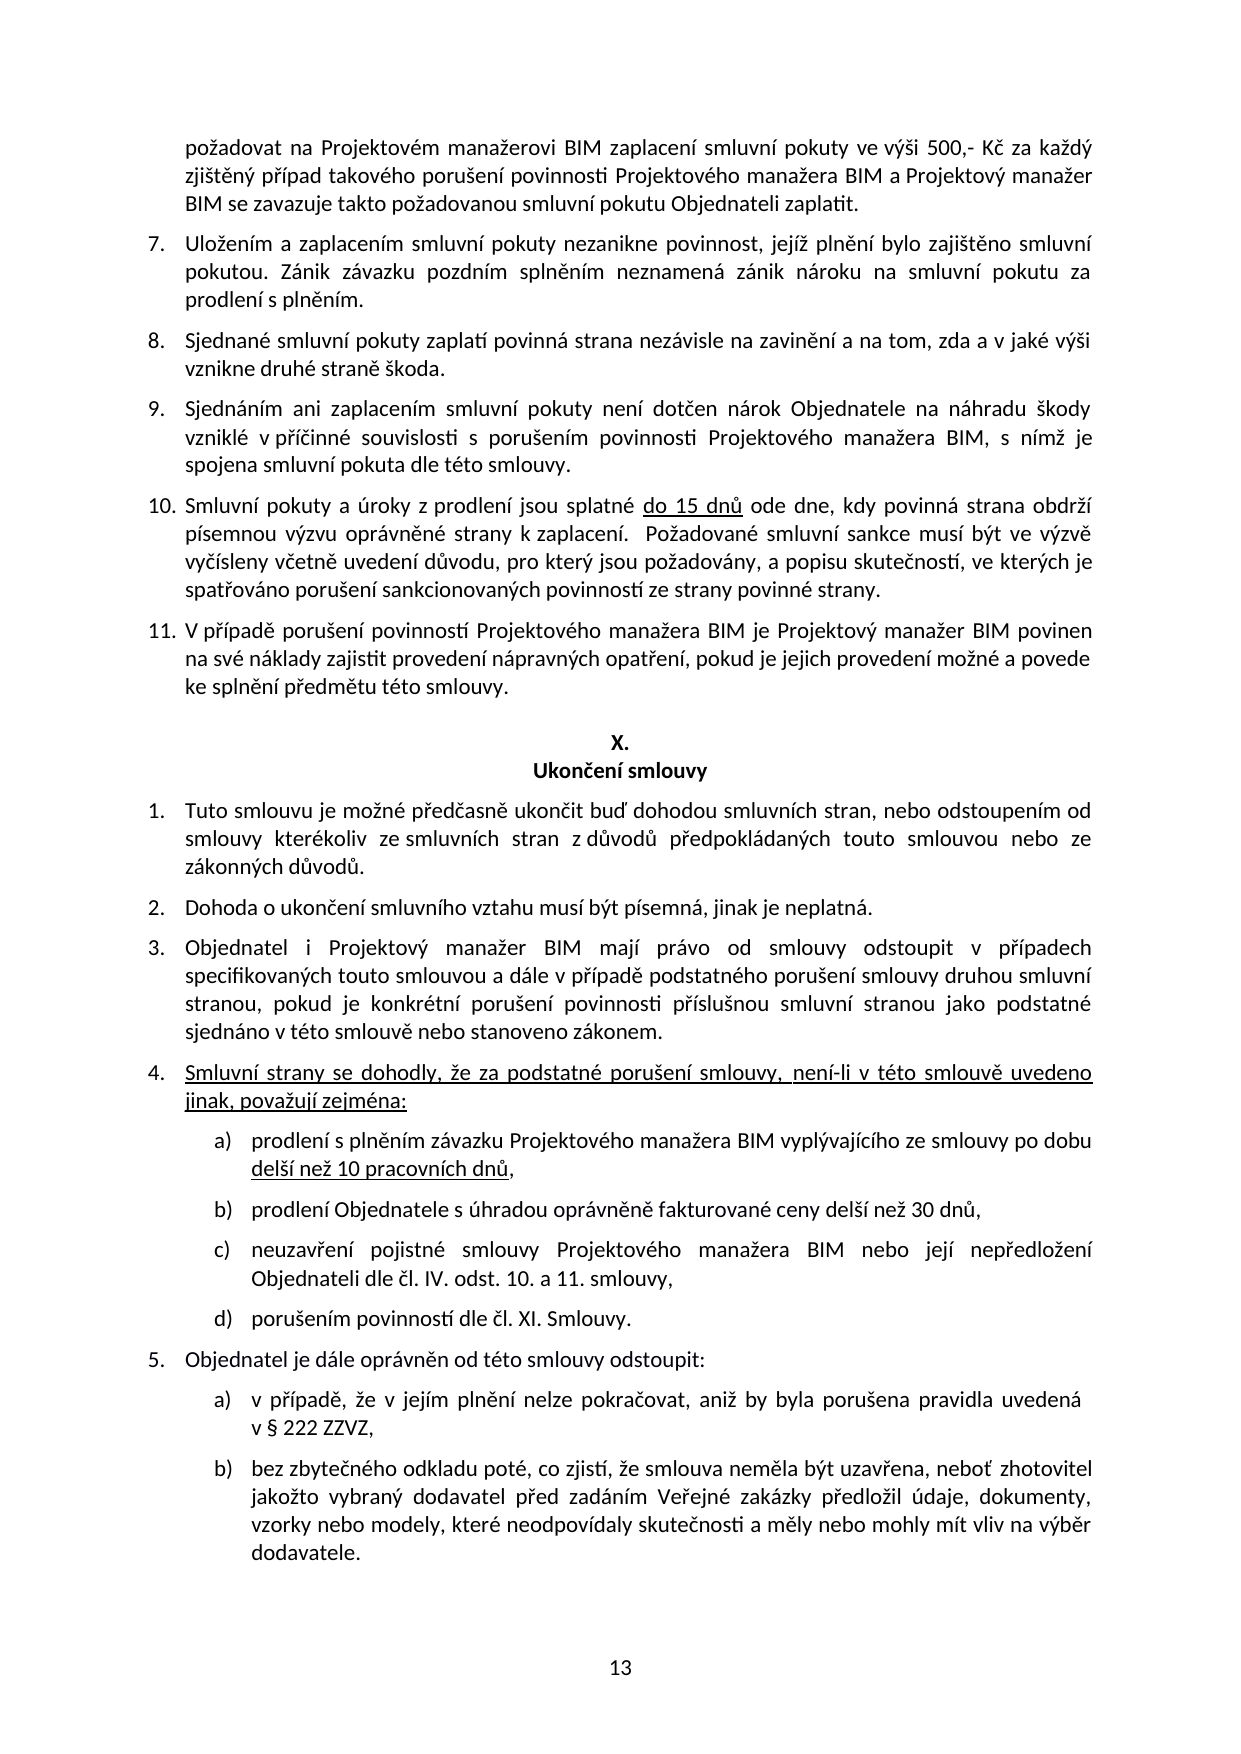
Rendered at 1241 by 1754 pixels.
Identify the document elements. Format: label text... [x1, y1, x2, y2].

list Tuto smlouvu je možné předčasně ukončit buď dohodou smluvních stran, nebo odstoupením od smlouvy kterékoliv ze smluvních stran z důvodů předpokládaných touto smlouvou nebo ze zákonných důvodů. [148, 796, 1093, 880]
list Smluvní strany se dohodly, že za podstatné porušení smlouvy, není-li v této smlouvě uvedeno jinak, považují zejména: [148, 1058, 1093, 1114]
list neuzavření pojistné smlouvy Projektového manažera BIM nebo její nepředložení Objednateli dle čl. IV. odst. 10 11. smlouvy, [214, 1236, 1093, 1292]
list prodlení Objednatele s úhradou oprávněně fakturované ceny delší než 30 dnů, [214, 1195, 1093, 1223]
text Ukončení smlouvy [148, 756, 1093, 784]
list V případě porušení povinností Projektového manažera BIM je Projektový manažer BIM povinen na své náklady zajistit provedení nápravných opatření, pokud je jejich provedení možné a povede ke splnění předmětu této smlouvy. [148, 616, 1093, 700]
text X. [148, 728, 1093, 756]
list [148, 133, 1093, 217]
list Uložením a zaplacením smluvní pokuty nezanikne povinnost, jejíž plnění bylo zajištěno smluvní pokutou. Zánik závazku pozdním splněním neznamená zánik nároku na smluvní pokutu za prodlení s plněním. [148, 229, 1093, 313]
list v případě, že v jejím plnění nelze pokračovat, aniž by byla porušena pravidla uvedená v § 222 ZZVZ, [213, 1385, 1093, 1441]
list Objednatel je dále oprávněn od této smlouvy odstoupit: [148, 1345, 1093, 1373]
list Sjednané smluvní pokuty zaplatí povinná strana nezávisle na zavinění a na tom, zda a v jaké výši vznikne druhé straně škoda. [148, 326, 1093, 382]
list Smluvní pokuty a úroky z prodlení jsou splatné do 15 dnů ode dne, kdy povinná strana obdrží písemnou výzvu oprávněné strany k zaplacení. Požadované smluvní sankce musí být ve výzvě vyčísleny včetně uvedení důvodu, pro který jsou požadovány, a popisu skutečností, ve kterých je spatřováno porušení sankcionovaných povinností ze strany povinné strany. [148, 491, 1093, 603]
list Dohoda o ukončení smluvního vztahu musí být písemná, jinak je neplatná. [148, 893, 1093, 921]
list porušením povinností dle čl. XI. Smlouvy. [214, 1304, 1093, 1332]
list prodlení s plněním závazku Projektového manažera BIM vyplývajícího ze smlouvy po dobu delší než 10 pracovních dnů, [214, 1127, 1093, 1183]
list bez zbytečného odkladu poté, co zjistí, že smlouva neměla být uzavřena, neboť zhotovitel jakožto vybraný dodavatel před zadáním Veřejné zakázky předložil údaje, dokumenty, vzorky nebo modely, které neodpovídaly skutečnosti a měly nebo mohly mít vliv na výběr dodavatele. [214, 1454, 1093, 1566]
list Sjednáním ani zaplacením smluvní pokuty není dotčen nárok Objednatele na náhradu škody vzniklé v příčinné souvislosti s porušením povinnosti Projektového manažera BIM, s nímž je spojena smluvní pokuta dle této smlouvy. [148, 394, 1093, 479]
list Objednatel i Projektový manažer BIM mají právo od smlouvy odstoupit v případech specifikovaných touto smlouvou a dále v případě podstatného porušení smlouvy druhou smluvní stranou, pokud je konkrétní porušení povinnosti příslušnou smluvní stranou jako podstatné sjednáno v této smlouvě nebo stanoveno zákonem. [148, 933, 1093, 1046]
